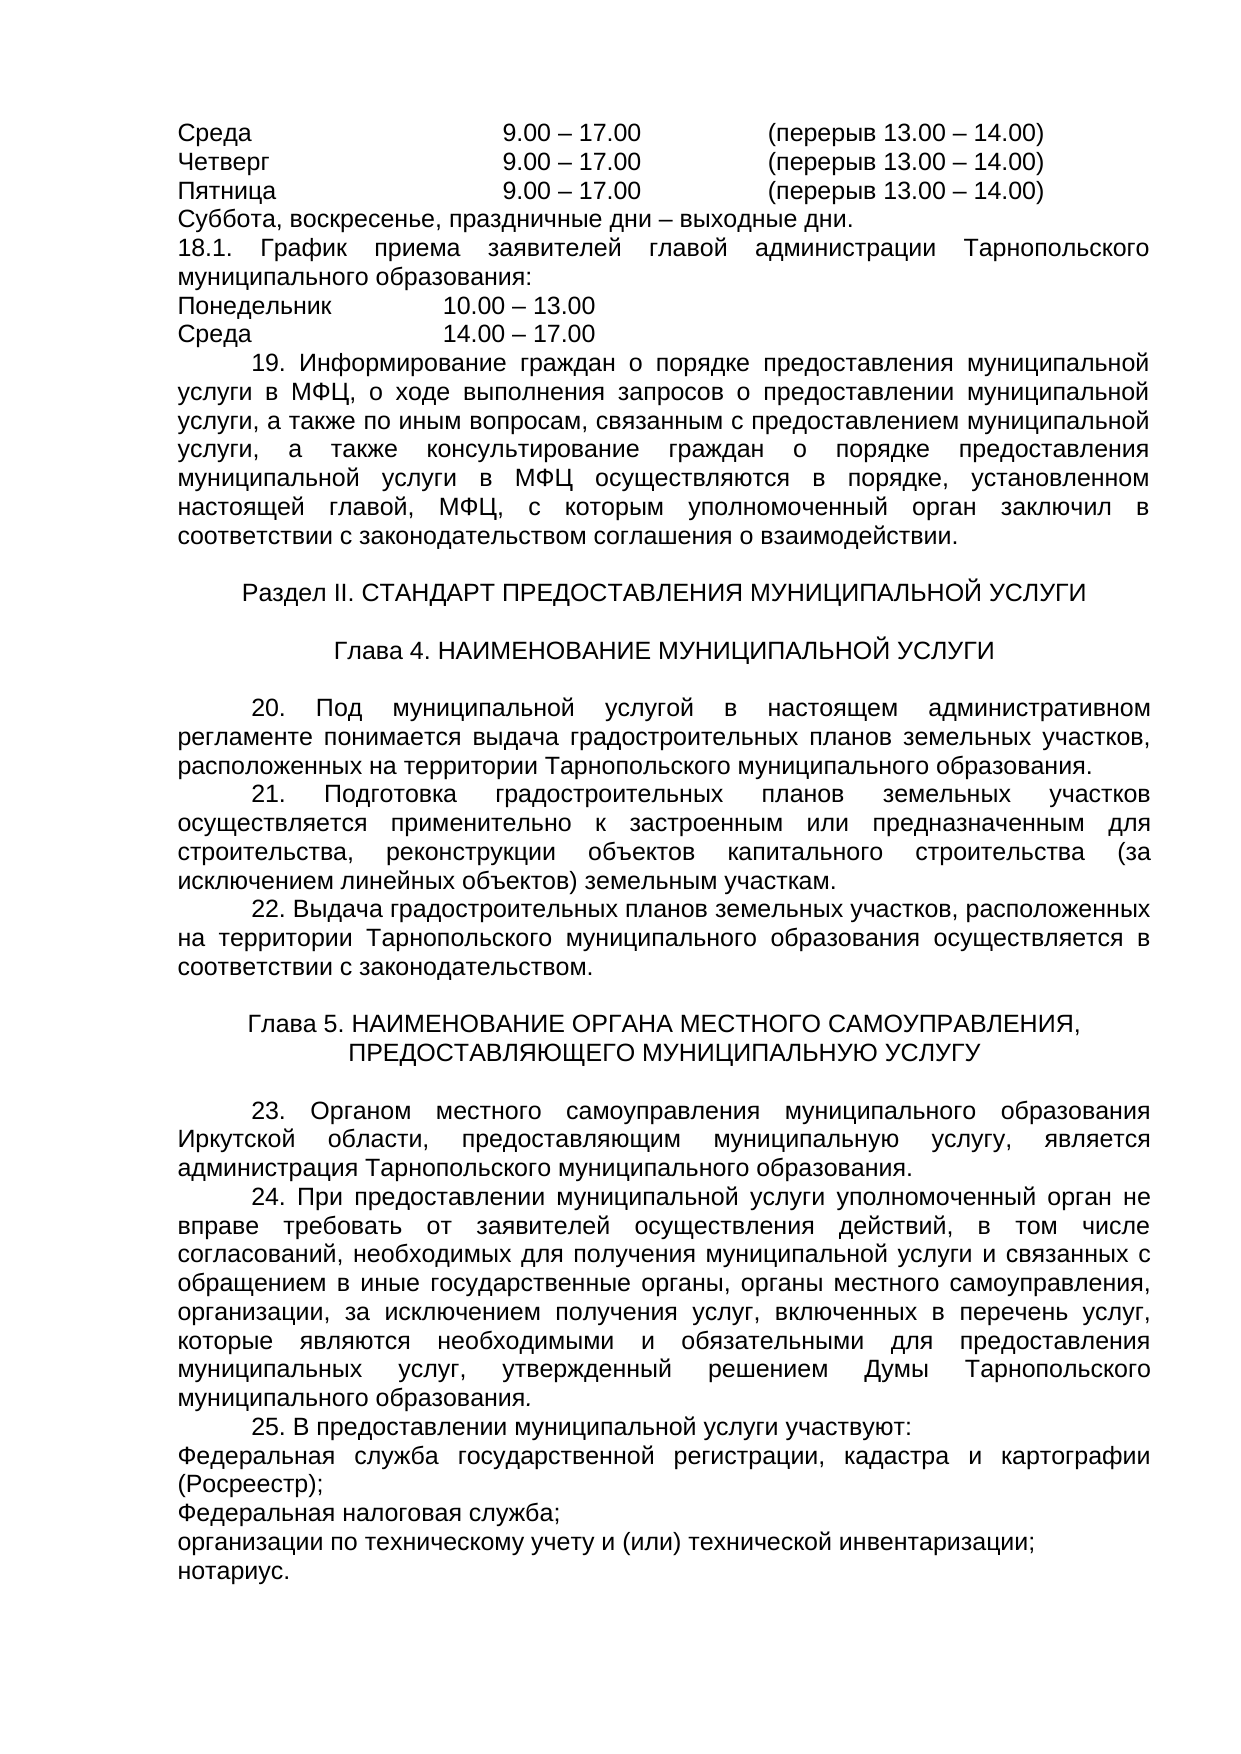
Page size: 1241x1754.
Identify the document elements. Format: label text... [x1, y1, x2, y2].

text нотариус. [177, 1556, 1152, 1584]
text Глава 5. НАИМЕНОВАНИЕ ОРГАНА МЕСТНОГО САМОУПРАВЛЕНИЯ, [177, 1009, 1152, 1038]
text ПРЕДОСТАВЛЯЮЩЕГО МУНИЦИПАЛЬНУЮ УСЛУГУ [177, 1038, 1152, 1067]
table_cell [768, 118, 1151, 147]
text 23. Органом местного самоуправления муниципального образования Иркутской области, предоставляющим муниципальную услугу, является администрация Тарнопольского муниципального образования. [177, 1096, 1152, 1182]
text Федеральная налоговая служба; [177, 1498, 1152, 1527]
table_cell Пятница [177, 176, 502, 204]
text 25. В предоставлении муниципальной услуги участвуют: [177, 1412, 1152, 1441]
text 24. При предоставлении муниципальной услуги уполномоченный орган не вправе требовать от заявителей осуществления действий, в том числе согласований, необходимых для получения муниципальной услуги и связанных с обращением в иные государственные органы, органы местного самоуправления, организации, за исключением получения услуг, включенных в перечень услуг, которые являются необходимыми и обязательными для предоставления муниципальных услуг, утвержденный решением Думы Тарнопольского муниципального образования. [177, 1182, 1152, 1412]
table_cell 9.00 – 17.00 [502, 176, 768, 204]
text Раздел II. СТАНДАРТ ПРЕДОСТАВЛЕНИЯ МУНИЦИПАЛЬНОЙ УСЛУГИ [177, 578, 1152, 607]
text 20. Под муниципальной услугой в настоящем административном регламенте понимается выдача градостроительных планов земельных участков, расположенных на территории Тарнопольского муниципального образования. [177, 693, 1152, 779]
table_cell Суббота, воскресенье, праздничные дни – выходные дни. 18.1. График приема заявителей главой администрации Тарнопольского муниципального образования: 19. Информирование граждан о порядке предоставления муниципальной услуги в МФЦ, о ходе выполнения запросов о предоставлении муниципальной услуги, а также по иным вопросам, связанным с предоставлением муниципальной услуги, а также консультирование граждан о порядке предоставления муниципальной услуги в МФЦ осуществляются в порядке, установленном настоящей главой, МФЦ, с которым уполномоченный орган заключил в соответствии с законодательством соглашения о взаимодействии. [177, 204, 1151, 549]
table_cell Среда [177, 118, 502, 147]
text 21. Подготовка градостроительных планов земельных участков осуществляется применительно к застроенным или предназначенным для строительства, реконструкции объектов капитального строительства (за исключением линейных объектов) земельным участкам. [177, 779, 1152, 894]
text Глава 4. НАИМЕНОВАНИЕ МУНИЦИПАЛЬНОЙ УСЛУГИ [177, 636, 1152, 664]
table_cell (перерыв 13.00 – 14.00) [768, 147, 1151, 176]
table_cell Четверг [177, 147, 502, 176]
table_cell 9.00 – 17.00 [502, 118, 768, 147]
table_cell (перерыв 13.00 – 14.00) [768, 176, 1151, 204]
text 22. Выдача градостроительных планов земельных участков, расположенных на территории Тарнопольского муниципального образования осуществляется в соответствии с законодательством. [177, 894, 1152, 981]
text Федеральная служба государственной регистрации, кадастра и картографии (Росреестр); [177, 1441, 1152, 1498]
table_cell 9.00 – 17.00 [502, 147, 768, 176]
text организации по техническому учету и (или) технической инвентаризации; [177, 1527, 1152, 1556]
